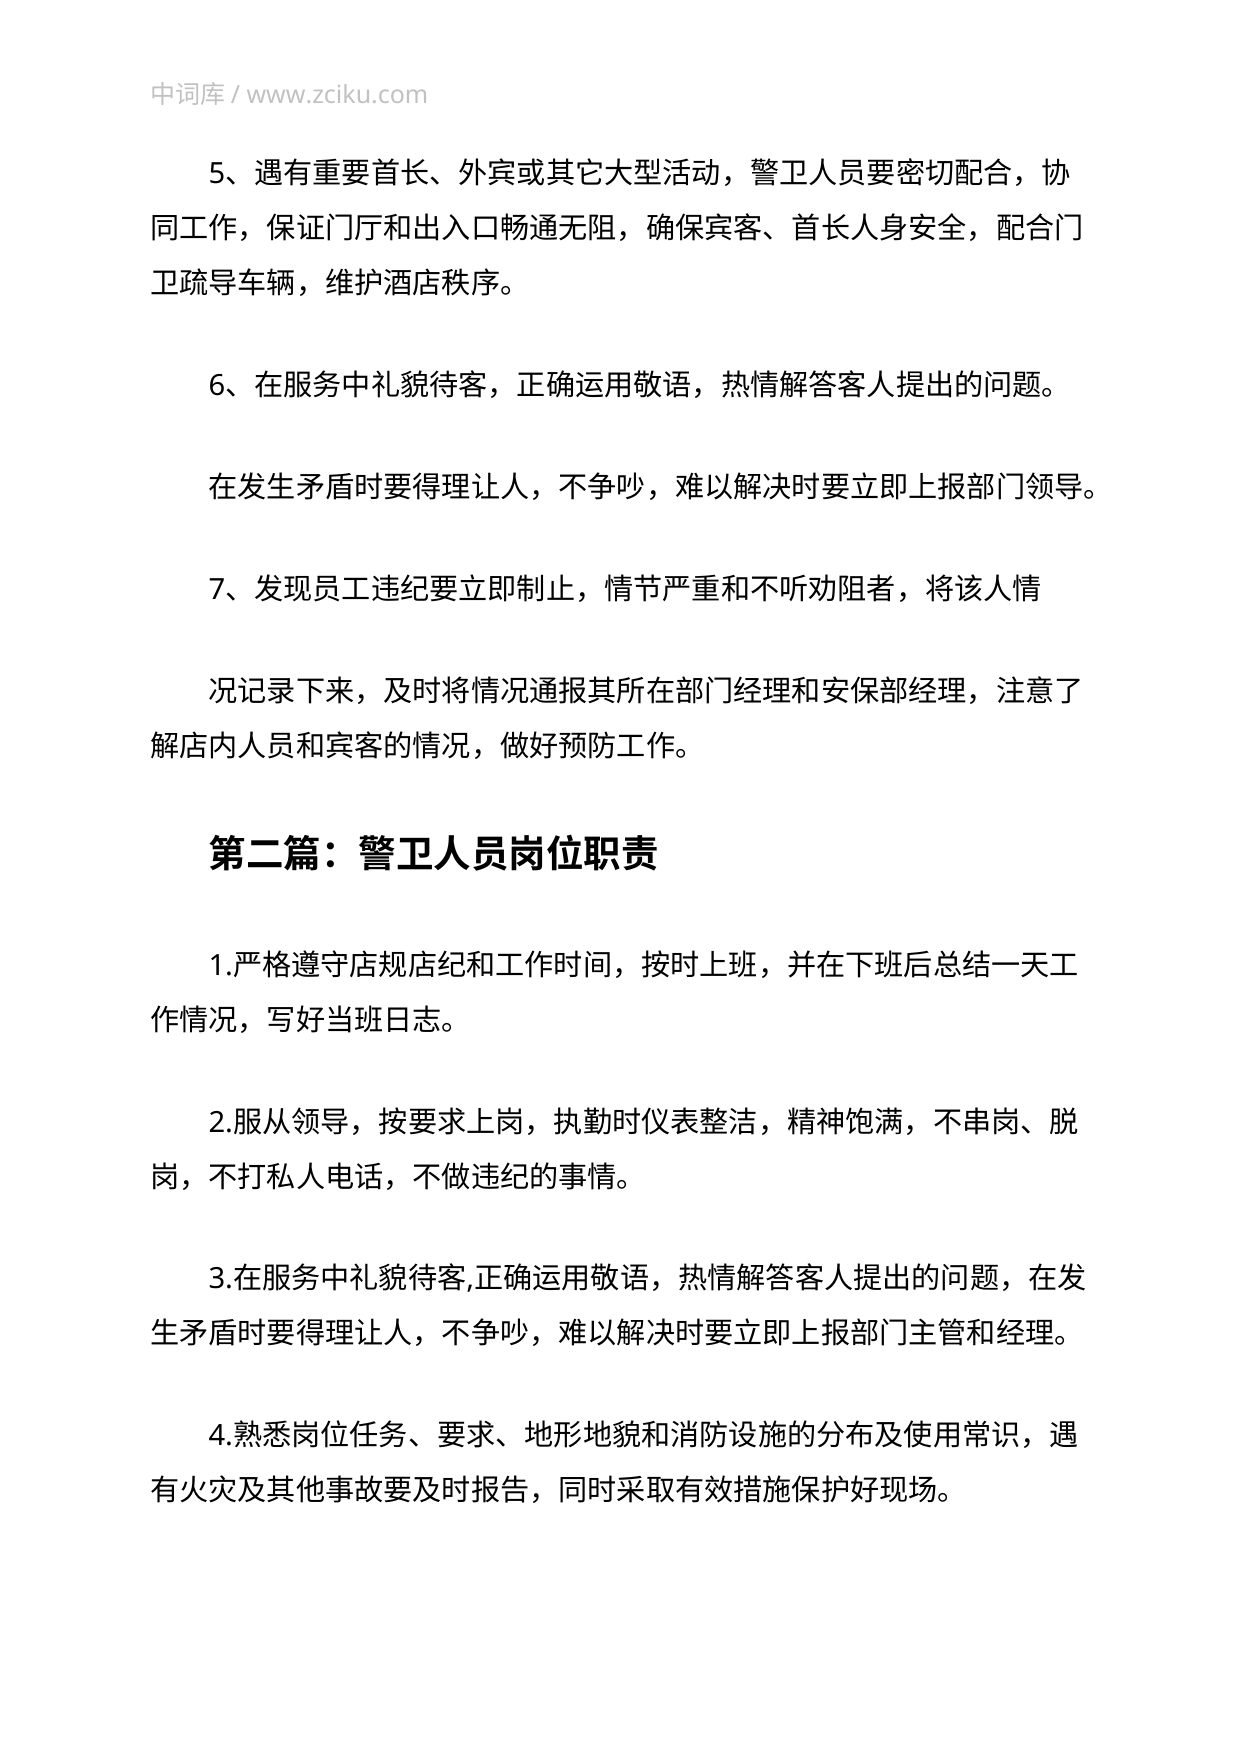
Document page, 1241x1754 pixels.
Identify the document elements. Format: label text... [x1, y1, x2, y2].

text 1.严格遵守店规店纪和工作时间，按时上班，并在下班后总结一天工作情况，写好当班日志。 [150, 941, 1090, 1039]
text 5、遇有重要首长、外宾或其它大型活动，警卫人员要密切配合，协同工作，保证门厅和出入口畅通无阻，确保宾客、首长人身安全，配合门卫疏导车辆，维护酒店秩序。 [150, 150, 1090, 302]
text 第二篇：警卫人员岗位职责 [150, 824, 1090, 878]
text 2.服从领导，按要求上岗，执勤时仪表整洁，精神饱满，不串岗、脱岗，不打私人电话，不做违纪的事情。 [150, 1098, 1090, 1196]
text 7、发现员工违纪要立即制止，情节严重和不听劝阻者，将该人情 [150, 565, 1090, 608]
text 3.在服务中礼貌待客,正确运用敬语，热情解答客人提出的问题，在发生矛盾时要得理让人，不争吵，难以解决时要立即上报部门主管和经理。 [150, 1255, 1090, 1352]
text 4.熟悉岗位任务、要求、地形地貌和消防设施的分布及使用常识，遇有火灾及其他事故要及时报告，同时采取有效措施保护好现场。 [150, 1412, 1090, 1509]
text 在发生矛盾时要得理让人，不争吵，难以解决时要立即上报部门领导。 [150, 464, 1090, 506]
text 况记录下来，及时将情况通报其所在部门经理和安保部经理，注意了解店内人员和宾客的情况，做好预防工作。 [150, 667, 1090, 764]
text 6、在服务中礼貌待客，正确运用敬语，热情解答客人提出的问题。 [150, 362, 1090, 404]
